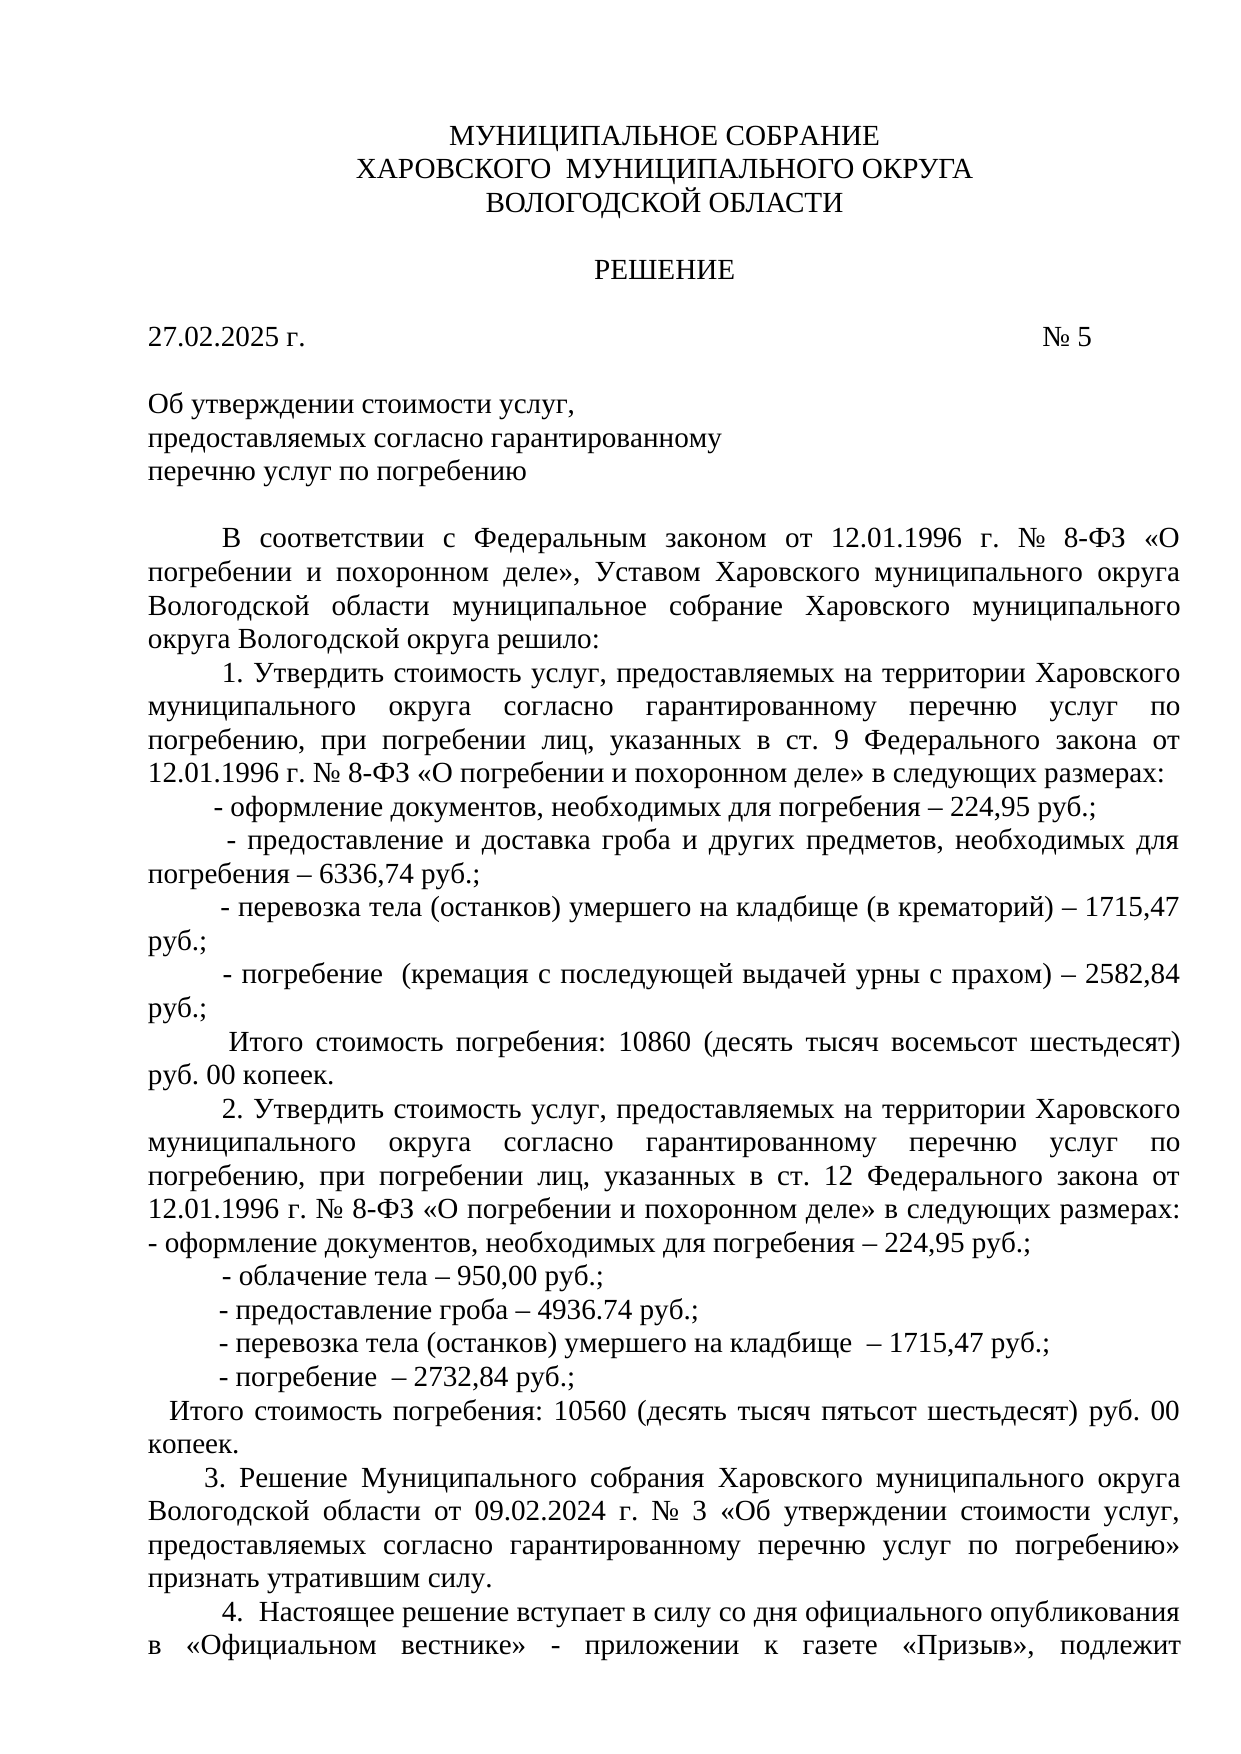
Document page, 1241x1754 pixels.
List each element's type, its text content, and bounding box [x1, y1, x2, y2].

text ХАРОВСКОГО МУНИЦИПАЛЬНОГО ОКРУГА [148, 152, 1181, 185]
text - оформление документов, необходимых для погребения – 224,95 руб.; [148, 789, 1181, 822]
text 1. Утвердить стоимость услуг, предоставляемых на территории Харовского муниципального округа согласно гарантированному перечню услуг по погребению, при погребении лиц, указанных в ст. 9 Федерального закона от 12.01.1996 г. № 8-ФЗ «О погребении и похоронном деле» в следующих размерах: [148, 655, 1181, 789]
text МУНИЦИПАЛЬНОЕ СОБРАНИЕ [148, 118, 1181, 152]
text - перевозка тела (останков) умершего на кладбище (в крематорий) – 1715,47 руб.; [148, 889, 1181, 957]
text Итого стоимость погребения: 10860 (десять тысяч восемьсот шестьдесят) руб. 00 копеек. [148, 1024, 1181, 1091]
text - погребение – 2732,84 руб.; [148, 1359, 1181, 1393]
text РЕШЕНИЕ [148, 252, 1181, 286]
text 27.02.2025 г. № 5 [148, 319, 1181, 353]
text - предоставление и доставка гроба и других предметов, необходимых для погребения – 6336,74 руб.; [148, 822, 1181, 889]
text 3. Решение Муниципального собрания Харовского муниципального округа Вологодской области от 09.02.2024 г. № 3 «Об утверждении стоимости услуг, предоставляемых согласно гарантированному перечню услуг по погребению» признать утратившим силу. [148, 1460, 1181, 1594]
text - облачение тела – 950,00 руб.; [148, 1258, 1181, 1292]
text - погребение (кремация с последующей выдачей урны с прахом) – 2582,84 руб.; [148, 957, 1181, 1024]
text В соответствии с Федеральным законом от 12.01.1996 г. № 8-ФЗ «О погребении и похоронном деле», Уставом Харовского муниципального округа Вологодской области муниципальное собрание Харовского муниципального округа Вологодской округа решило: [148, 521, 1181, 655]
text ВОЛОГОДСКОЙ ОБЛАСТИ [148, 185, 1181, 219]
text предоставляемых согласно гарантированному [148, 420, 1181, 453]
text перечню услуг по погребению [148, 453, 1181, 487]
text Об утверждении стоимости услуг, [148, 386, 1181, 420]
text - предоставление гроба – 4936.74 руб.; [148, 1292, 1181, 1326]
text - перевозка тела (останков) умершего на кладбище – 1715,47 руб.; [148, 1326, 1181, 1359]
text 2. Утвердить стоимость услуг, предоставляемых на территории Харовского муниципального округа согласно гарантированному перечню услуг по погребению, при погребении лиц, указанных в ст. 12 Федерального закона от 12.01.1996 г. № 8-ФЗ «О погребении и похоронном деле» в следующих размерах: - оформление документов, необходимых для погребения – 224,95 руб.; [148, 1091, 1181, 1258]
text Итого стоимость погребения: 10560 (десять тысяч пятьсот шестьдесят) руб. 00 копеек. [148, 1393, 1181, 1460]
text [148, 1594, 1181, 1661]
